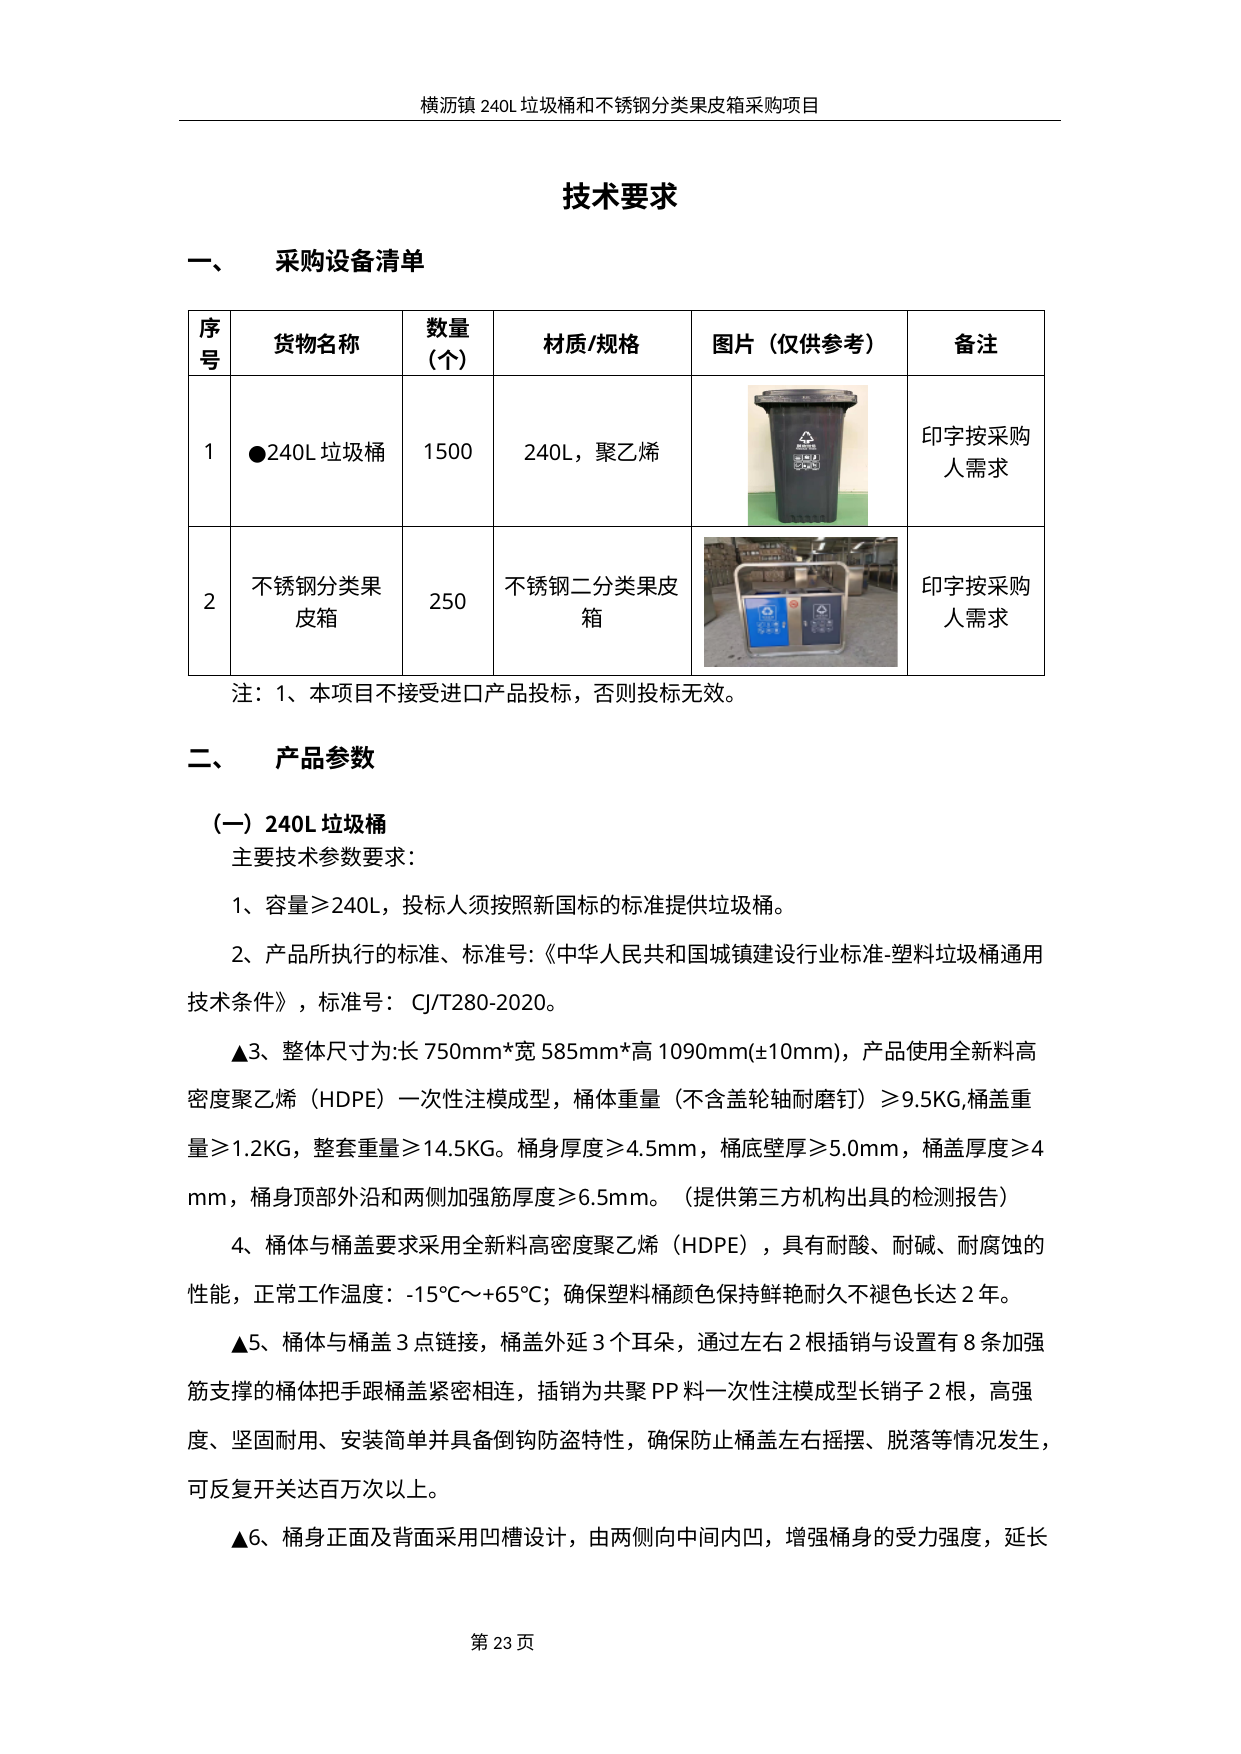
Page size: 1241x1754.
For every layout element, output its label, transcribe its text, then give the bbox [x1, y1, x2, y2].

table_header 货物名称 [231, 311, 402, 374]
table_cell ●240L垃圾桶 [231, 376, 402, 526]
picture [704, 537, 898, 667]
text 注：1、本项目不接受进口产品投标，否则投标无效。 [187, 676, 1053, 708]
table_cell 1 [189, 376, 230, 526]
table_header 数量（个） [403, 311, 493, 374]
text （一）240L垃圾桶 [200, 807, 1053, 839]
text ▲5、桶体与桶盖3点链接，桶盖外延3个耳朵，通过左右2根插销与设置有8条加强筋支撑的桶体把手跟桶盖紧密相连，插销为共聚PP料一次性注模成型长销子2根，高强度、坚固耐用、安装简单并具备倒钩防盗特性，确保防止桶盖左右摇摆、脱落等情况发生，可反复开关达百万次以上。 [187, 1325, 1053, 1504]
table_cell 印字按采购人需求 [908, 376, 1044, 526]
list 采购设备清单 [187, 227, 1053, 292]
table_cell 不锈钢二分类果皮箱 [494, 527, 691, 674]
table_cell [692, 527, 907, 674]
table_cell 2 [189, 527, 230, 674]
table_cell 1500 [403, 376, 493, 526]
text 2、产品所执行的标准、标准号:《中华人民共和国城镇建设行业标准-塑料垃圾桶通用技术条件》，标准号： CJ/T280-2020。 [187, 936, 1053, 1017]
text 4、桶体与桶盖要求采用全新料高密度聚乙烯（HDPE），具有耐酸、耐碱、耐腐蚀的性能，正常工作温度：-15℃～+65℃；确保塑料桶颜色保持鲜艳耐久不褪色长达2年。 [187, 1228, 1053, 1309]
text 技术要求 [187, 162, 1053, 227]
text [187, 1519, 1053, 1552]
table_cell 240L，聚乙烯 [494, 376, 691, 526]
text 主要技术参数要求： [187, 839, 1053, 872]
picture [747, 385, 870, 526]
table_cell 不锈钢分类果皮箱 [231, 527, 402, 674]
table_header 序号 [189, 311, 230, 374]
table_header 材质/规格 [494, 311, 691, 374]
table_cell [692, 376, 907, 526]
table_cell 印字按采购人需求 [908, 527, 1044, 674]
text ▲3、整体尺寸为:长750mm*宽585mm*高1090mm(±10mm)，产品使用全新料高密度聚乙烯（HDPE）一次性注模成型，桶体重量（不含盖轮轴耐磨钉）≥9.5KG,桶盖重量≥1.2KG，整套重量≥14.5KG。桶身厚度≥4.5mm，桶底壁厚≥5.0mm，桶盖厚度≥4mm，桶身顶部外沿和两侧加强筋厚度≥6.5mm。（提供第三方机构出具的检测报告） [187, 1033, 1053, 1212]
table_cell 250 [403, 527, 493, 674]
list 产品参数 [187, 724, 1053, 789]
text 1、容量≥240L，投标人须按照新国标的标准提供垃圾桶。 [187, 888, 1053, 920]
table_header 图片（仅供参考） [692, 311, 907, 374]
table_header 备注 [908, 311, 1044, 374]
